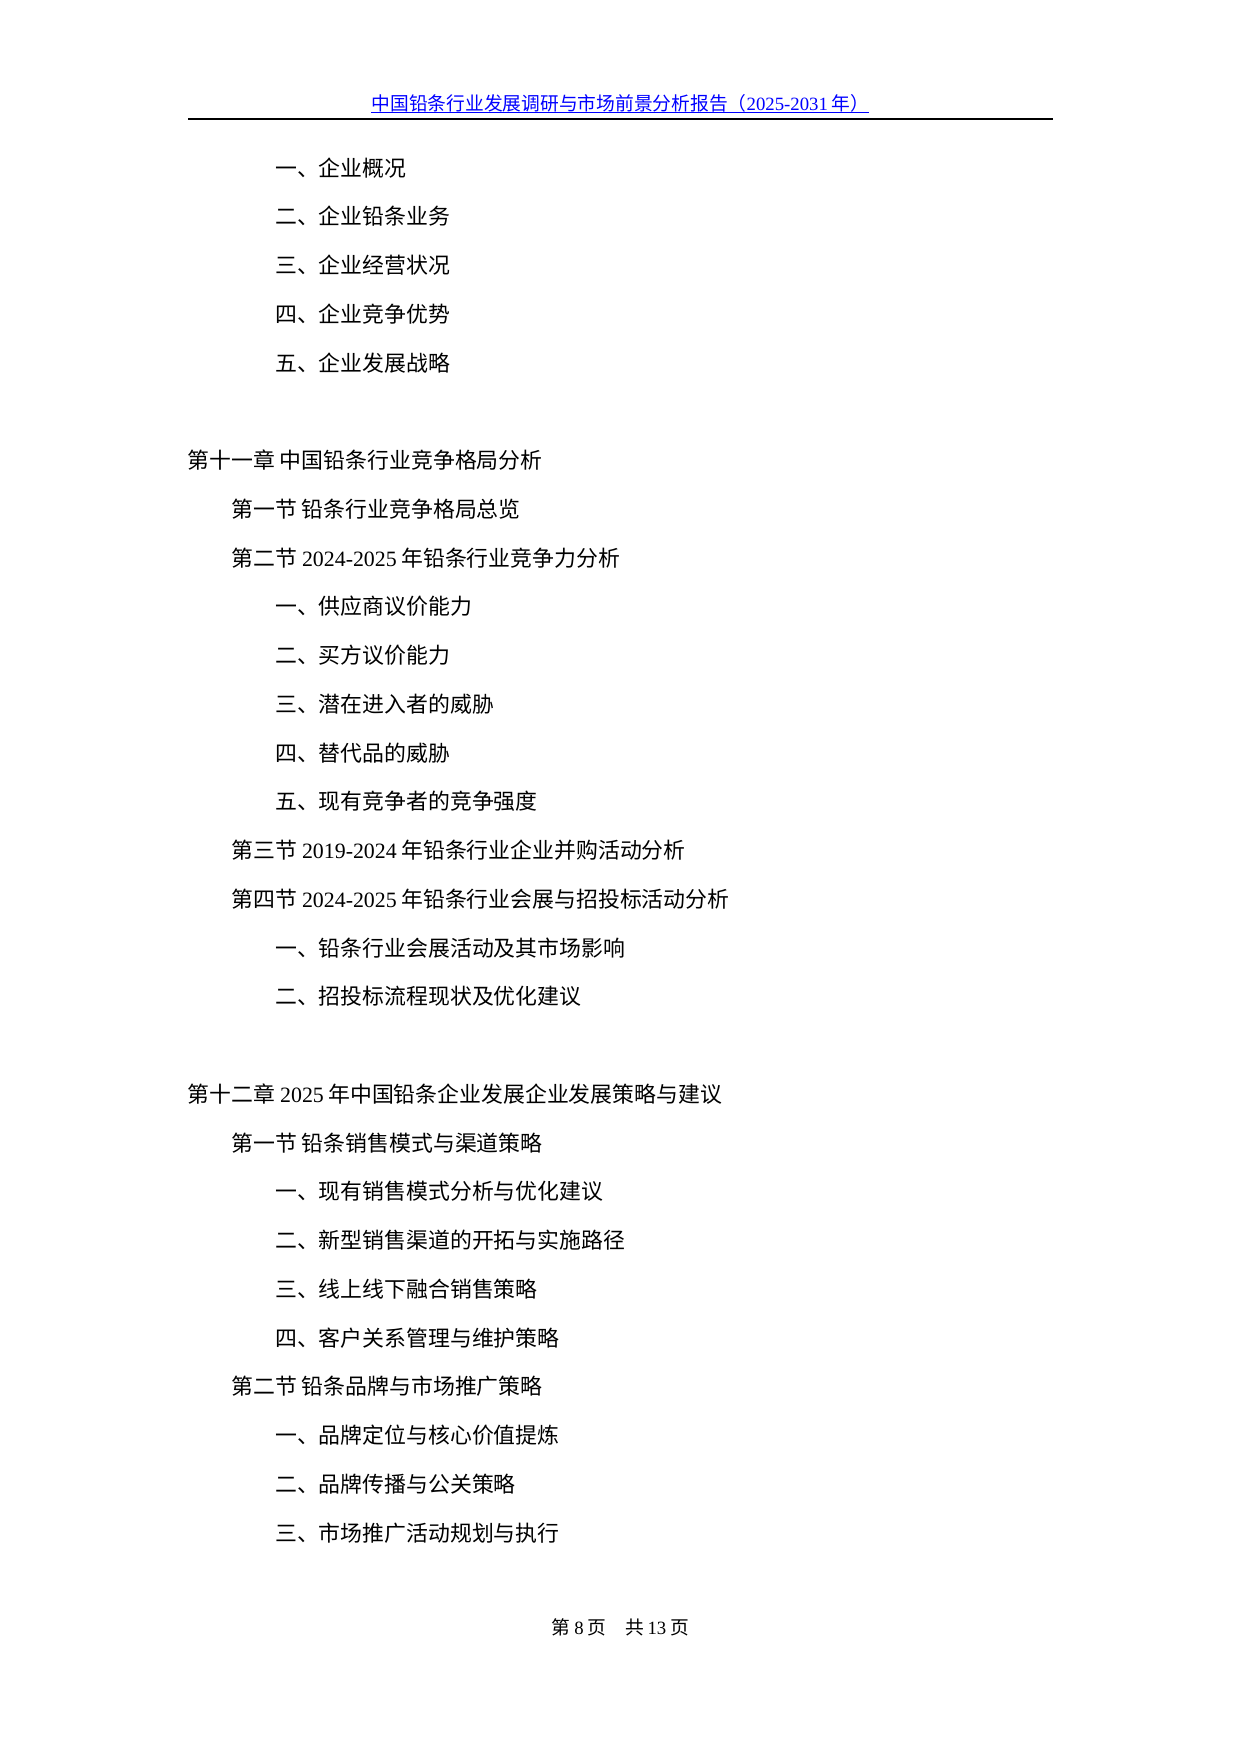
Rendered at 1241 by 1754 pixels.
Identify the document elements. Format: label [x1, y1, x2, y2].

text [187, 150, 1053, 1548]
